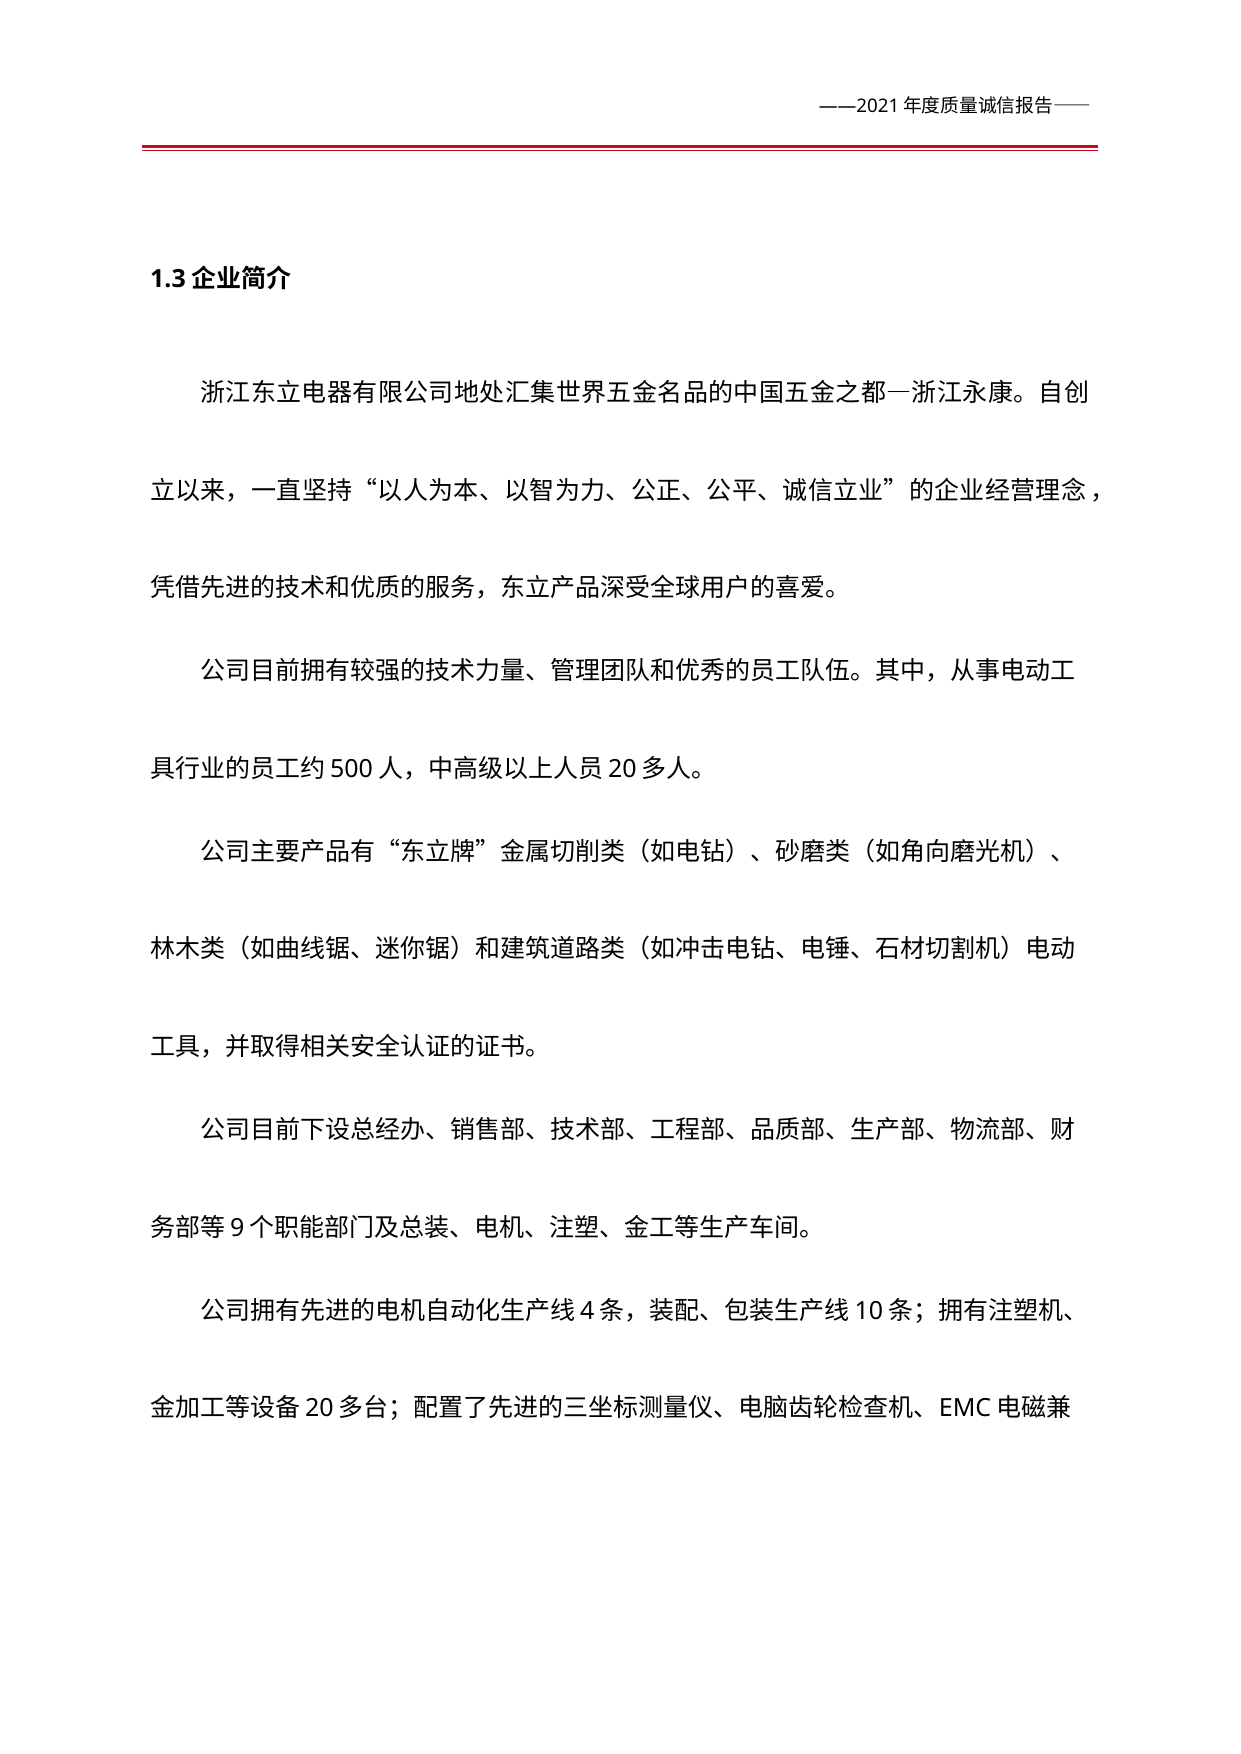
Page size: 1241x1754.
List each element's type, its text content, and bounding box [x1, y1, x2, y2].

subtitle 公司目前拥有较强的技术力量、管理团队和优秀的员工队伍。其中，从事电动工具行业的员工约500人，中高级以上人员20多人。 [150, 636, 1090, 799]
subtitle 1.3企业简介 [150, 244, 1090, 309]
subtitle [150, 1276, 1090, 1438]
text 浙江东立电器有限公司地处汇集世界五金名品的中国五金之都—浙江永康。自创立以来，一直坚持“以人为本、以智为力、公正、公平、诚信立业”的企业经营理念，凭借先进的技术和优质的服务，东立产品深受全球用户的喜爱。 [150, 358, 1090, 618]
subtitle 公司主要产品有“东立牌”金属切削类（如电钻）、砂磨类（如角向磨光机）、林木类（如曲线锯、迷你锯）和建筑道路类（如冲击电钻、电锤、石材切割机）电动工具，并取得相关安全认证的证书。 [150, 817, 1090, 1077]
subtitle 公司目前下设总经办、销售部、技术部、工程部、品质部、生产部、物流部、财务部等9个职能部门及总装、电机、注塑、金工等生产车间。 [150, 1095, 1090, 1258]
